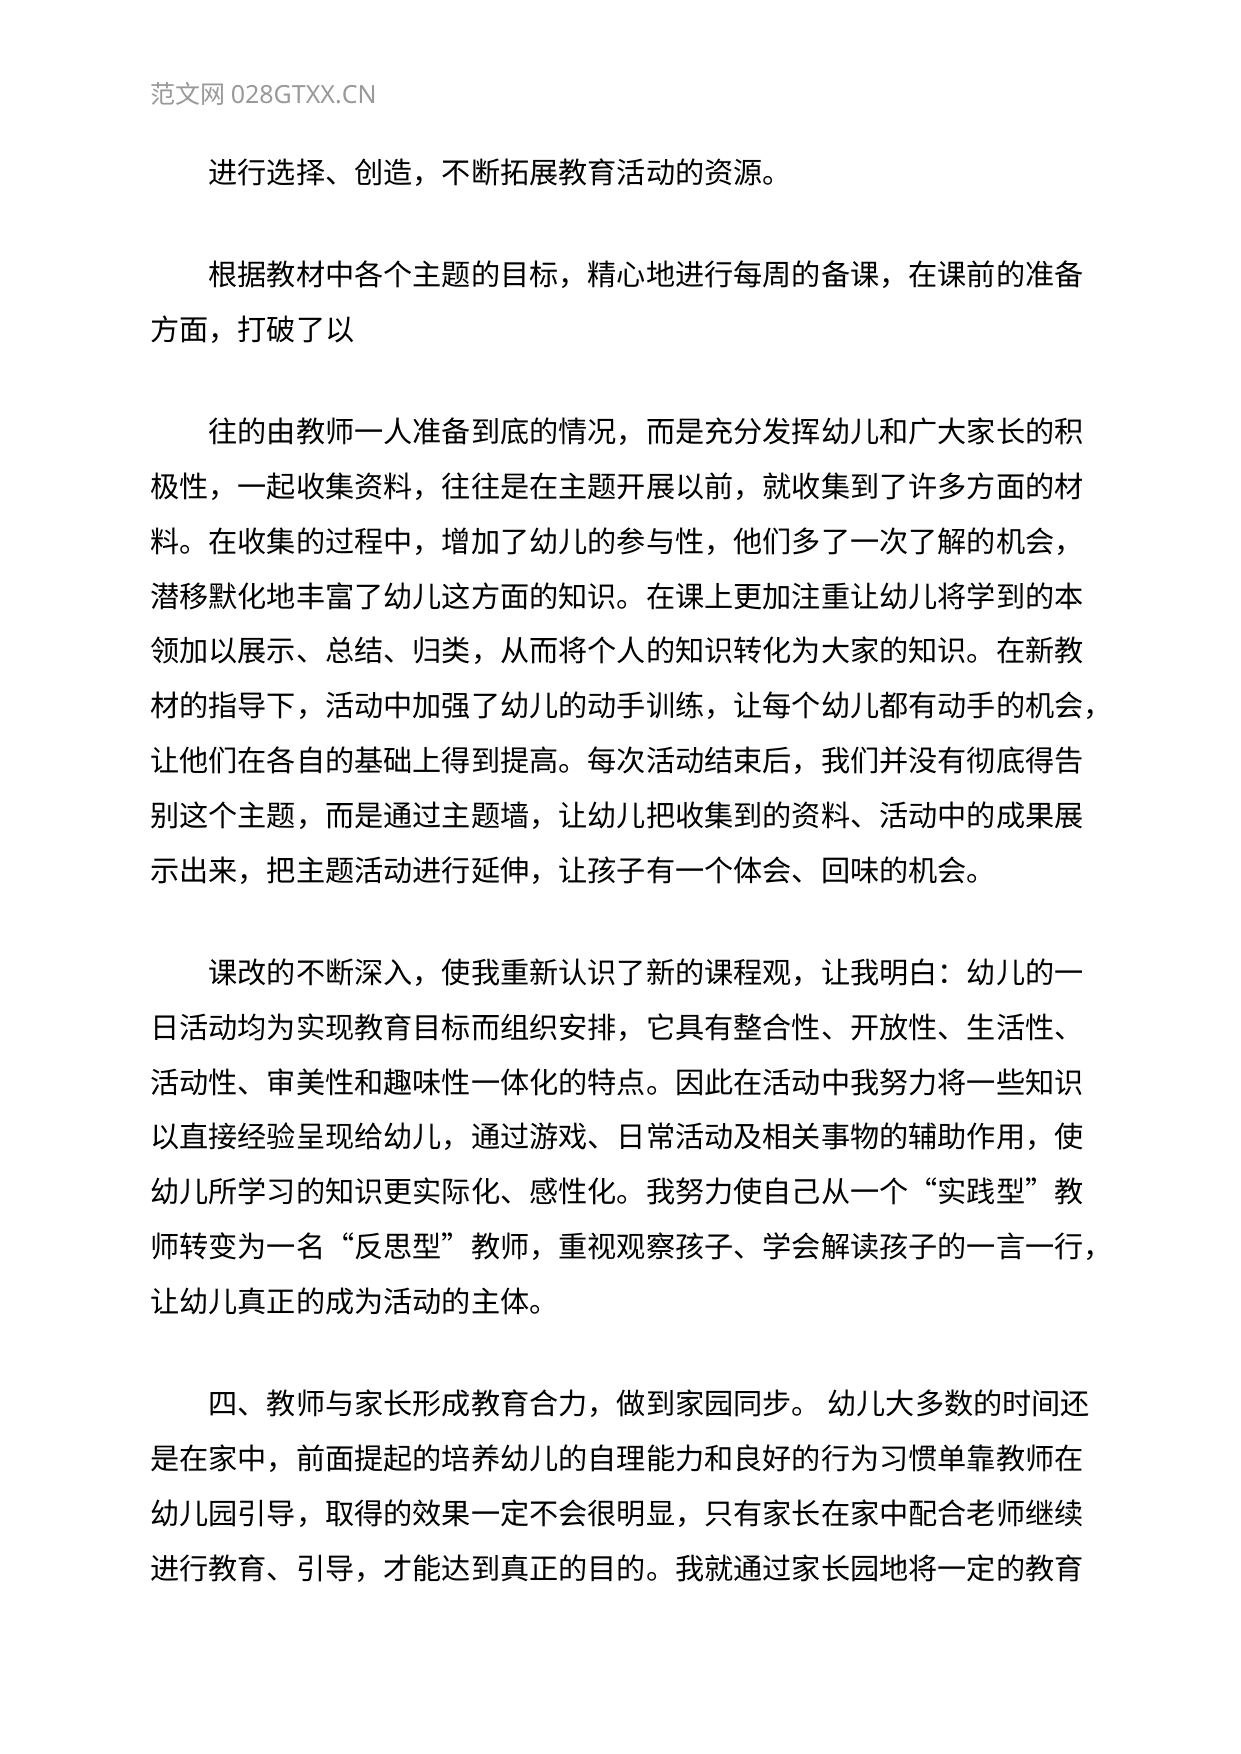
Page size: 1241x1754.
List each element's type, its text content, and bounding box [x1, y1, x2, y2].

text 根据教材中各个主题的目标，精心地进行每周的备课，在课前的准备方面，打破了以 [150, 252, 1090, 349]
text 课改的不断深入，使我重新认识了新的课程观，让我明白：幼儿的一日活动均为实现教育目标而组织安排，它具有整合性、开放性、生活性、活动性、审美性和趣味性一体化的特点。因此在活动中我努力将一些知识以直接经验呈现给幼儿，通过游戏、日常活动及相关事物的辅助作用，使幼儿所学习的知识更实际化、感性化。我努力使自己从一个“实践型”教师转变为一名“反思型”教师，重视观察孩子、学会解读孩子的一言一行，让幼儿真正的成为活动的主体。 [150, 949, 1090, 1321]
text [150, 1381, 1090, 1587]
text 往的由教师一人准备到底的情况，而是充分发挥幼儿和广大家长的积极性，一起收集资料，往往是在主题开展以前，就收集到了许多方面的材料。在收集的过程中，增加了幼儿的参与性，他们多了一次了解的机会，潜移默化地丰富了幼儿这方面的知识。在课上更加注重让幼儿将学到的本领加以展示、总结、归类，从而将个人的知识转化为大家的知识。在新教材的指导下，活动中加强了幼儿的动手训练，让每个幼儿都有动手的机会，让他们在各自的基础上得到提高。每次活动结束后，我们并没有彻底得告别这个主题，而是通过主题墙，让幼儿把收集到的资料、活动中的成果展示出来，把主题活动进行延伸，让孩子有一个体会、回味的机会。 [150, 408, 1090, 890]
text 进行选择、创造，不断拓展教育活动的资源。 [150, 150, 1090, 192]
